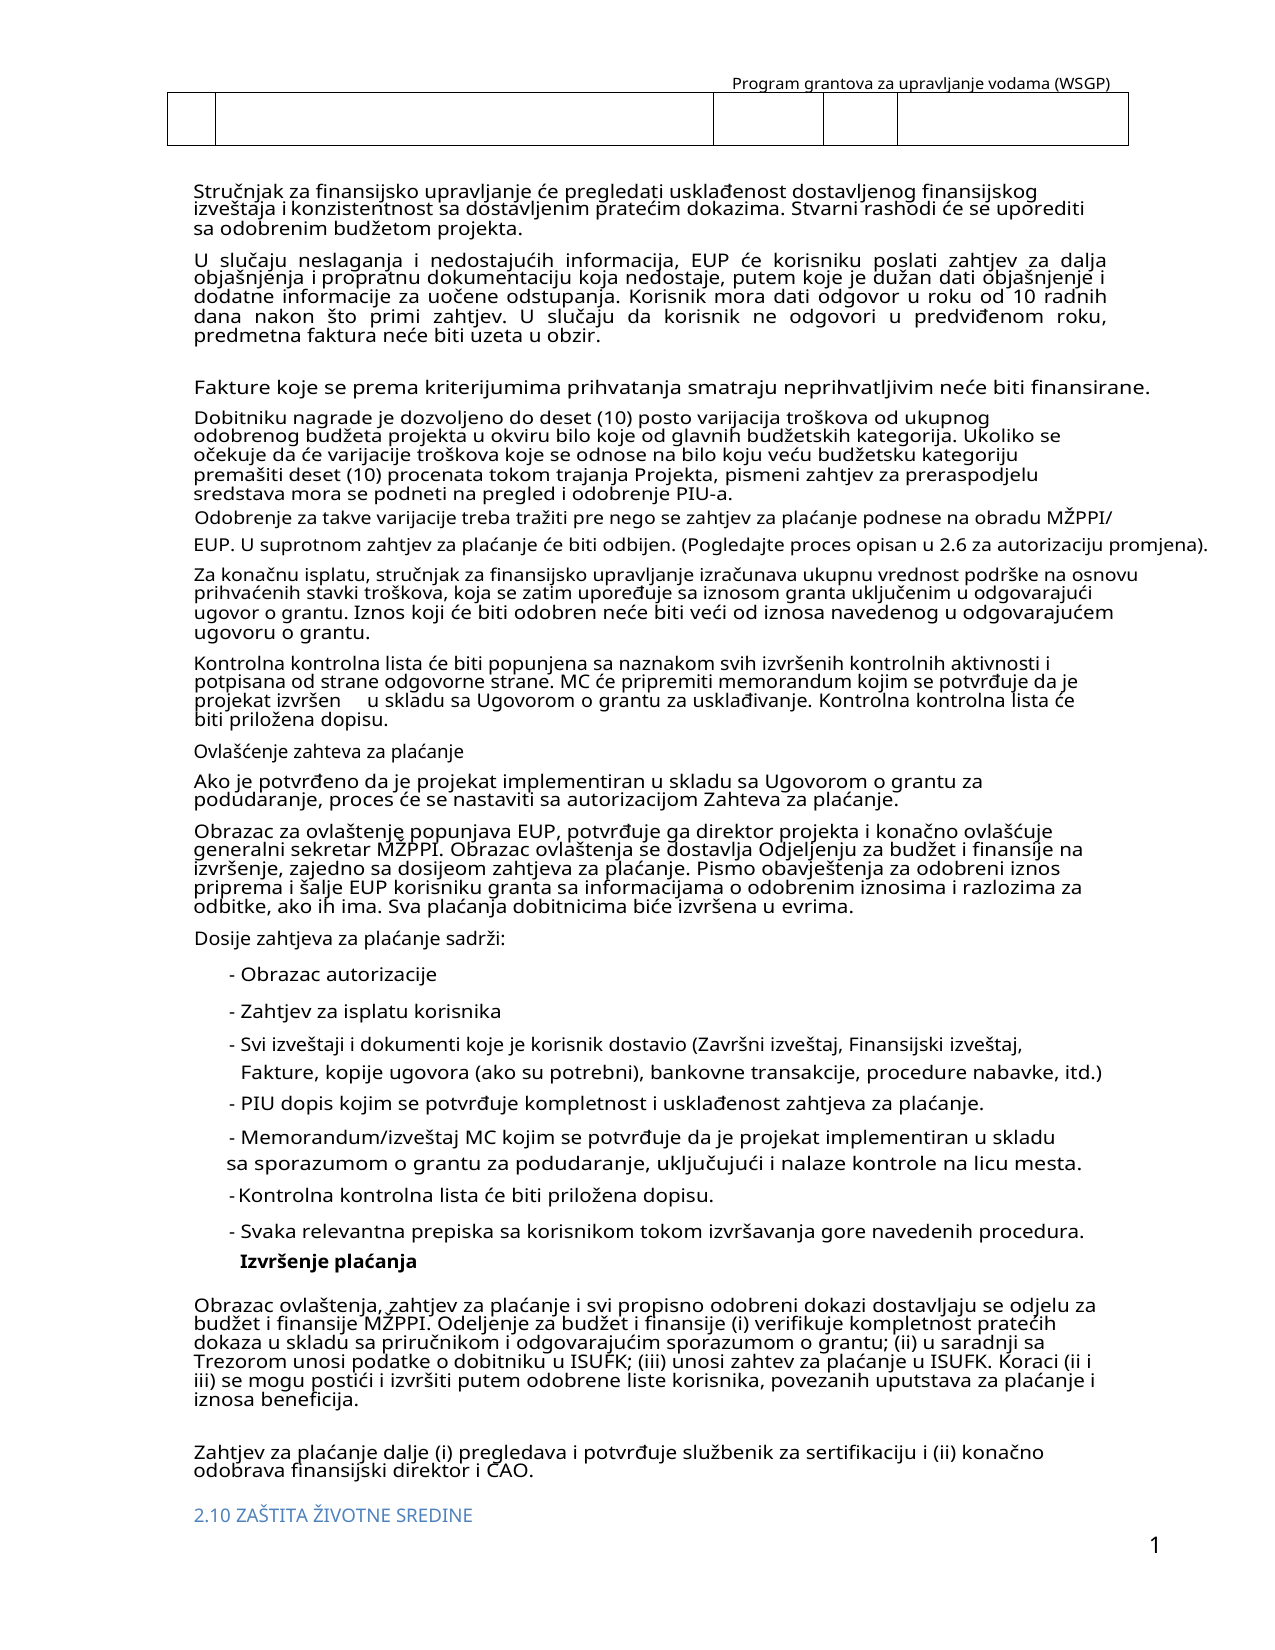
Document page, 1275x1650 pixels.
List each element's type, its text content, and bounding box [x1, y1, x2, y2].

table_cell 10 [168, 93, 215, 145]
subtitle Obrazac autorizacije [229, 962, 1235, 987]
text sa sporazumom o grantu za podudaranje, uključujući i nalaze kontrole na licu mesta. [19, 1150, 1235, 1175]
table_cell Ne [714, 93, 823, 145]
text Fakture, kopije ugovora (ako su potrebni), bankovne transakcije, procedure nabavke, itd.) [165, 1057, 1235, 1085]
text Odobrenje za takve varijacije treba tražiti pre nego se zahtjev za plaćanje podnese na obradu MŽPPI/ [194, 506, 1235, 529]
text Dosije zahtjeva za plaćanje sadrži: [194, 925, 1235, 951]
text U slučaju neslaganja i nedostajućih informacija, EUP će korisniku poslati zahtjev za dalja objašnjenja i propratnu dokumentaciju koja nedostaje, putem koje je dužan dati objašnjenje i dodatne informacije za uočene odstupanja. Korisnik mora dati odgovor u roku od 10 radnih dana nakon što primi zahtjev. U slučaju da korisnik ne odgovori u predviđenom roku, predmetna faktura neće biti uzeta u obzir. [193, 252, 1107, 348]
text Obrazac ovlaštenja, zahtjev za plaćanje i svi propisno odobreni dokazi dostavljaju se odjelu za budžet i finansije MŽPPI. Odeljenje za budžet i finansije (i) verifikuje kompletnost pratećih dokaza u skladu sa priručnikom i odgovarajućim sporazumom o grantu; (ii) u saradnji sa Trezorom unosi podatke o dobitniku u ISUFK; (iii) unosi zahtev za plaćanje u ISUFK. Koraci (ii i iii) se mogu postići i izvršiti putem odobrene liste korisnika, povezanih uputstava za plaćanje i iznosa beneficija. [193, 1297, 1105, 1412]
subtitle Dobitniku nagrade je dozvoljeno do deset (10) posto varijacija troškova od ukupnog odobrenog budžeta projekta u okviru bilo koje od glavnih budžetskih kategorija. Ukoliko se očekuje da će varijacije troškova koje se odnose na bilo koju veću budžetsku kategoriju premašiti deset (10) procenata tokom trajanja Projekta, pismeni zahtjev za preraspodjelu sredstava mora se podneti na pregled i odobrenje PIU-a. [193, 409, 1097, 506]
table_cell Da [824, 93, 897, 145]
text Obrazac za ovlaštenje popunjava EUP, potvrđuje ga direktor projekta i konačno ovlašćuje generalni sekretar MŽPPI. Obrazac ovlaštenja se dostavlja Odjeljenju za budžet i finansije na izvršenje, zajedno sa dosijeom zahtjeva za plaćanje. Pismo obavještenja za odobreni iznos priprema i šalje EUP korisniku granta sa informacijama o odobrenim iznosima i razlozima za odbitke, ako ih ima. Sva plaćanja dobitnicima biće izvršena u evrima. [193, 823, 1116, 919]
subtitle Kontrolna kontrolna lista će biti popunjena sa naznakom svih izvršenih kontrolnih aktivnosti i potpisana od strane odgovorne strane. MC će pripremiti memorandum kojim se potvrđuje da je projekat izvršen u skladu sa Ugovorom o grantu za usklađivanje. Kontrolna kontrolna lista će biti priložena dopisu. [193, 656, 1086, 732]
text Zahtjev za plaćanje dalje (i) pregledava i potvrđuje službenik za sertifikaciju i (ii) konačno odobrava finansijski direktor i CAO. [193, 1444, 1071, 1482]
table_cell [898, 93, 1128, 145]
text EUP. U suprotnom zahtjev za plaćanje će biti odbijen. (Pogledajte proces opisan u 2.6 za autorizaciju promjena). [193, 529, 1235, 557]
subtitle Svaka relevantna prepiska sa korisnikom tokom izvršavanja gore navedenih procedura. [229, 1218, 1235, 1244]
text Ako je potvrđeno da je projekat implementiran u skladu sa Ugovorom o grantu za podudaranje, proces će se nastaviti sa autorizacijom Zahteva za plaćanje. [193, 773, 1117, 812]
text Za konačnu isplatu, stručnjak za finansijsko upravljanje izračunava ukupnu vrednost podrške na osnovu prihvaćenih stavki troškova, koja se zatim upoređuje sa iznosom granta uključenim u odgovarajući ugovor o grantu. Iznos koji će biti odobren neće biti veći od iznosa navedenog u odgovarajućem ugovoru o grantu. [193, 567, 1155, 644]
text Ovlašćenje zahteva za plaćanje [193, 739, 1235, 764]
list Memorandum/izveštaj MC kojim se potvrđuje da je projekat implementiran u skladu [229, 1119, 1235, 1150]
subtitle Stručnjak za finansijsko upravljanje će pregledati usklađenost dostavljenog finansijskog izveštaja i konzistentnost sa dostavljenim pratećim dokazima. Stvarni rashodi će se uporediti sa odobrenim budžetom projekta. [193, 183, 1091, 240]
text Izvršenje plaćanja [194, 1248, 1235, 1273]
list PIU dopis kojim se potvrđuje kompletnost i usklađenost zahtjeva za plaćanje. [229, 1090, 1235, 1115]
text Fakture koje se prema kriterijumima prihvatanja smatraju neprihvatljivim neće biti finansirane. [194, 374, 1235, 400]
list Svi izveštaji i dokumenti koje je korisnik dostavio (Završni izveštaj, Finansijski izveštaj, [229, 1028, 1235, 1057]
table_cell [216, 93, 713, 145]
subtitle Zahtjev za isplatu korisnika [229, 998, 1235, 1024]
list ZAŠTITA ŽIVOTNE SREDINE [193, 1503, 1235, 1528]
list Kontrolna kontrolna lista će biti priložena dopisu. [229, 1182, 1235, 1207]
